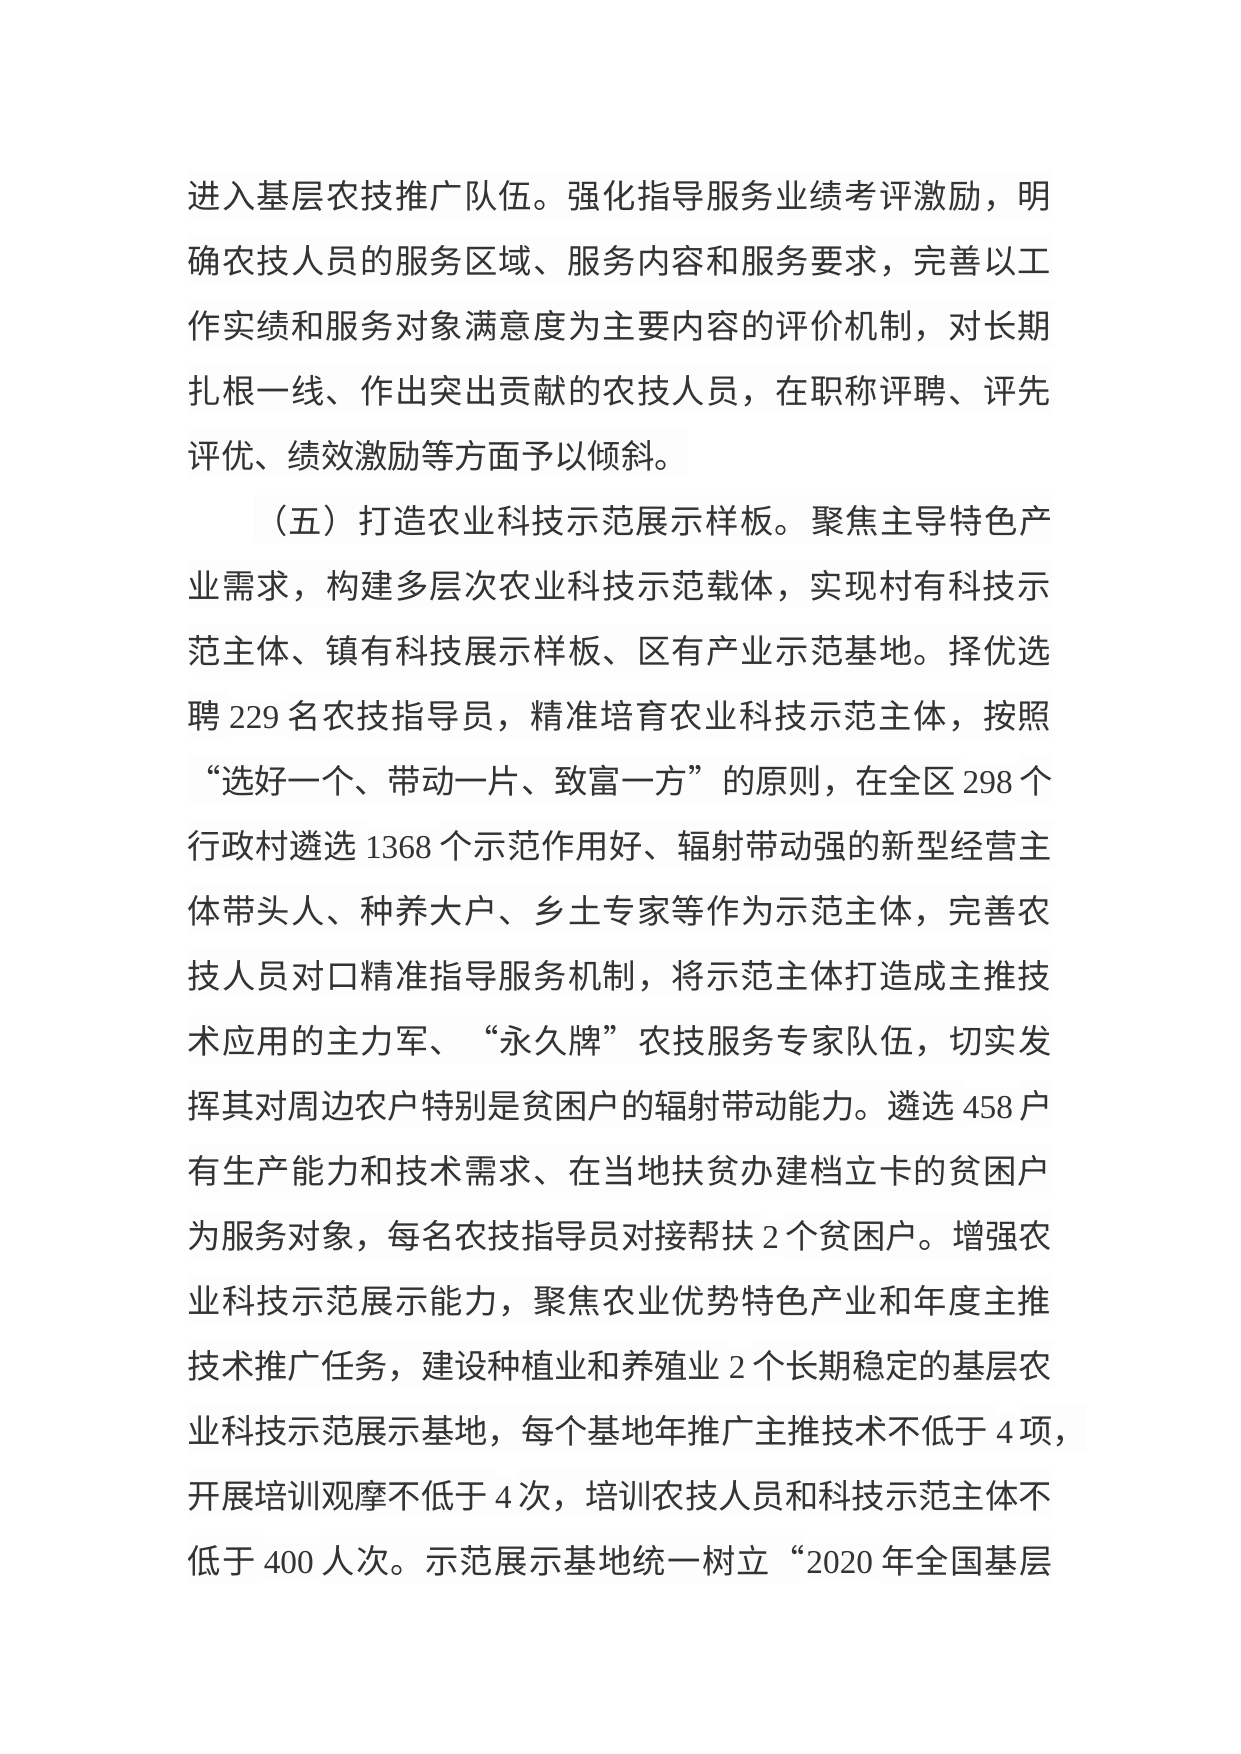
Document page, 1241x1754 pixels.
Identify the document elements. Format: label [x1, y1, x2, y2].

text [187, 162, 1053, 487]
text [187, 487, 1053, 1592]
